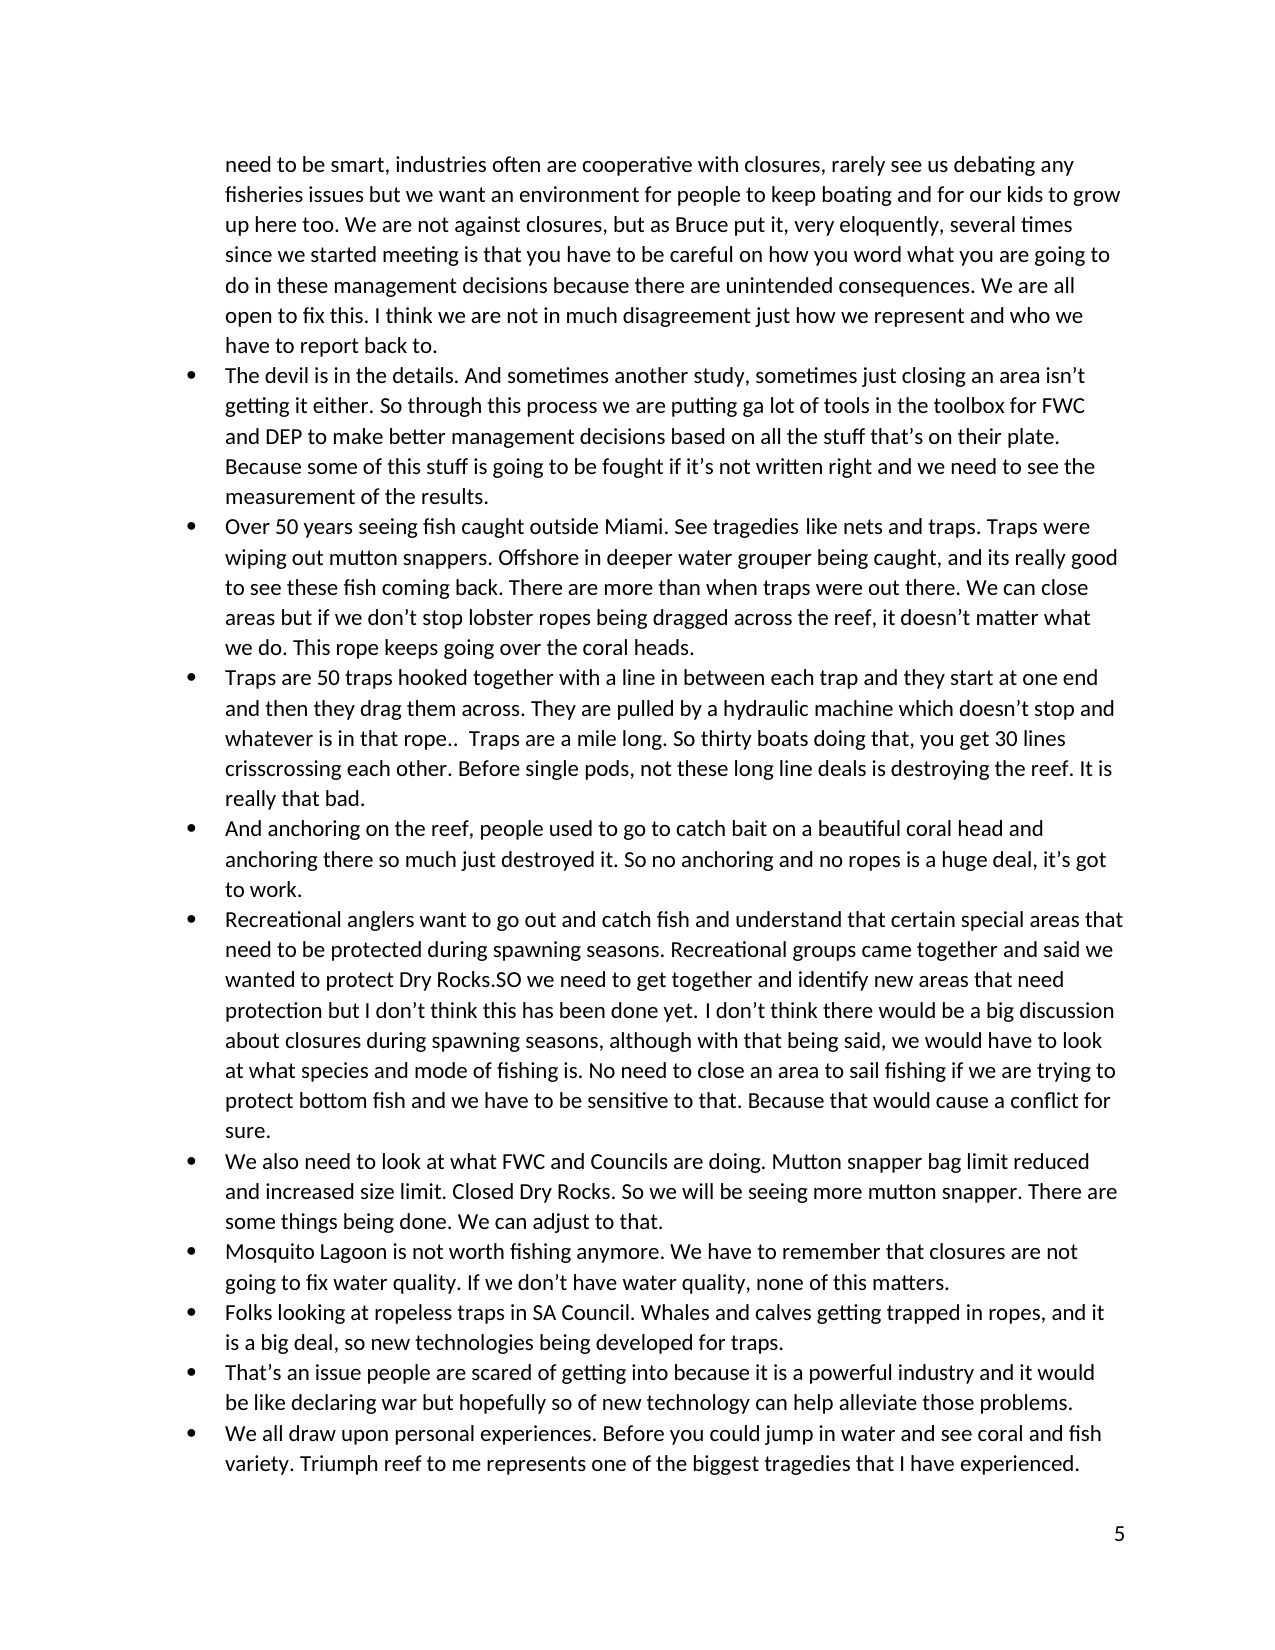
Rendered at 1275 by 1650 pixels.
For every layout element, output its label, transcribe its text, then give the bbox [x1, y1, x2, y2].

list Traps are 50 traps hooked together with a line in between each trap and they start at one end and then they drag them across. They are pulled by a hydraulic machine which doesn’t stop and whatever is in that rope.. Traps are a mile long. So thirty boats doing that, you get 30 lines crisscrossing each other. Before single pods, not these long line deals is destroying the reef. It is really that bad. [187, 663, 1125, 812]
list Mosquito Lagoon is not worth fishing anymore. We have to remember that closures are not going to fix water quality. If we don’t have water quality, none of this matters. [187, 1237, 1125, 1296]
list Recreational anglers want to go out and catch fish and understand that certain special areas that need to be protected during spawning seasons. Recreational groups came together and said we wanted to protect Dry Rocks.SO we need to get together and identify new areas that need protection but I don’t think this has been done yet. I don’t think there would be a big discussion about closures during spawning seasons, although with that being said, we would have to look at what species and mode of fishing is. No need to close an area to sail fishing if we are trying to protect bottom fish and we have to be sensitive to that. Because that would cause a conflict for sure. [187, 905, 1125, 1145]
list We also need to look at what FWC and Councils are doing. Mutton snapper bag limit reduced and increased size limit. Closed Dry Rocks. So we will be seeing more mutton snapper. There are some things being done. We can adjust to that. [187, 1147, 1125, 1235]
list Folks looking at ropeless traps in SA Council. Whales and calves getting trapped in ropes, and it is a big deal, so new technologies being developed for traps. [187, 1298, 1125, 1356]
list The devil is in the details. And sometimes another study, sometimes just closing an area isn’t getting it either. So through this process we are putting ga lot of tools in the toolbox for FWC and DEP to make better management decisions based on all the stuff that’s on their plate. Because some of this stuff is going to be fought if it’s not written right and we need to see the measurement of the results. [187, 361, 1125, 510]
list Over 50 years seeing fish caught outside Miami. See tragedies like nets and traps. Traps were wiping out mutton snappers. Offshore in deeper water grouper being caught, and its really good to see these fish coming back. There are more than when traps were out there. We can close areas but if we don’t stop lobster ropes being dragged across the reef, it doesn’t matter what we do. This rope keeps going over the coral heads. [187, 512, 1125, 661]
list That’s an issue people are scared of getting into because it is a powerful industry and it would be like declaring war but hopefully so of new technology can help alleviate those problems. [187, 1358, 1125, 1417]
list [187, 1419, 1125, 1477]
list And anchoring on the reef, people used to go to catch bait on a beautiful coral head and anchoring there so much just destroyed it. So no anchoring and no ropes is a huge deal, it’s got to work. [187, 814, 1125, 903]
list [187, 150, 1125, 359]
